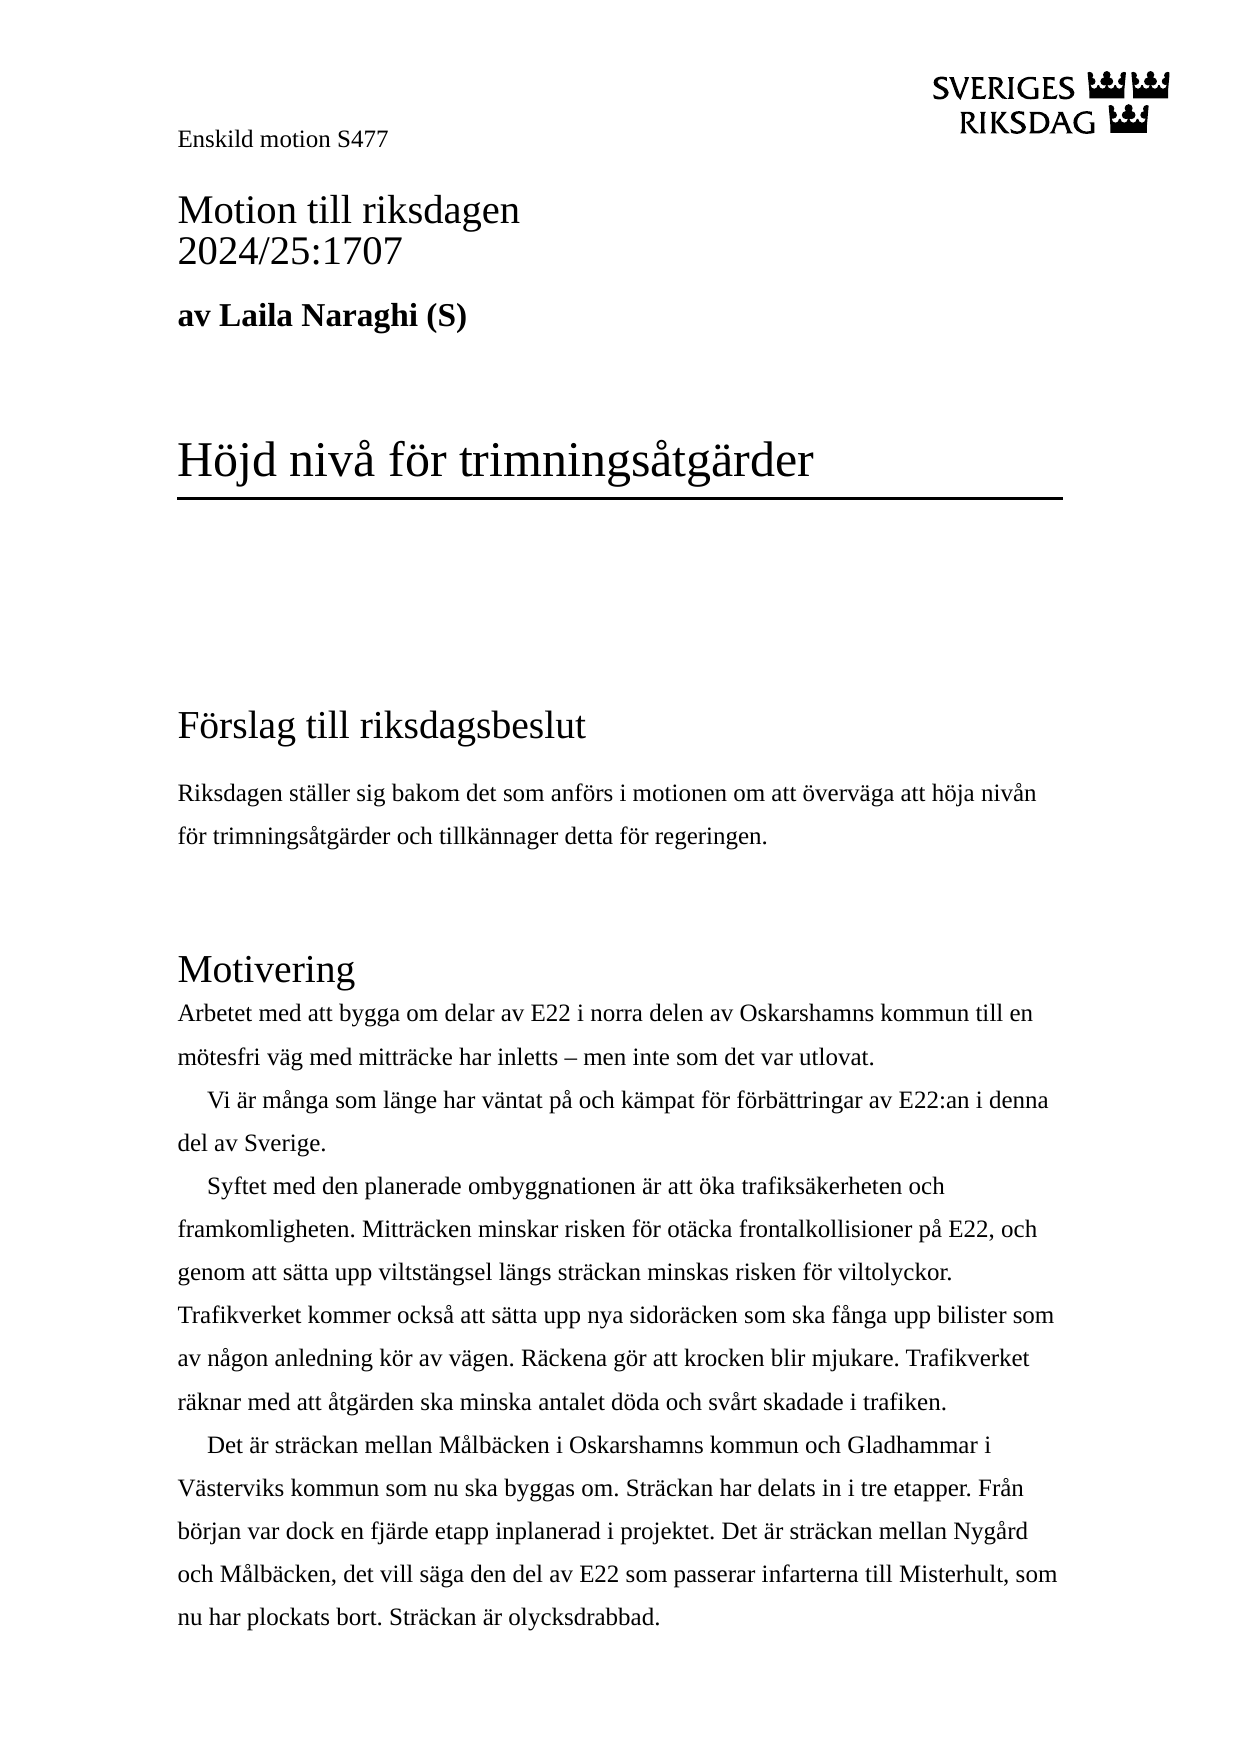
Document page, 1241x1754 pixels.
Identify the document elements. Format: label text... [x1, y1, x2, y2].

text Det är sträckan mellan Målbäcken i Oskarshamns kommun och Gladhammar i Västerviks kommun som nu ska byggas om. Sträckan har delats in i tre etapper. Från början var dock en fjärde etapp inplanerad i projektet. Det är sträckan mellan Nygård och Målbäcken, det vill säga den del av E22 som passerar infarterna till Misterhult, som nu har plockats bort. Sträckan är olycksdrabbad. [177, 1430, 1063, 1631]
text Vi är många som länge har väntat på och kämpat för förbättringar av E22:an i denna del av Sverige. [177, 1085, 1063, 1157]
text Syftet med den planerade ombyggnationen är att öka trafiksäkerheten och framkomligheten. Mitträcken minskar risken för otäcka frontalkollisioner på E22, och genom att sätta upp viltstängsel längs sträckan minskas risken för viltolyckor. Trafikverket kommer också att sätta upp nya sidoräcken som ska fånga upp bilister som av någon anledning kör av vägen. Räckena gör att krocken blir mjukare. Trafikverket räknar med att åtgärden ska minska antalet döda och svårt skadade i trafiken. [177, 1171, 1063, 1415]
text Arbetet med att bygga om delar av E22 i norra delen av Oskarshamns kommun till en mötesfri väg med mitträcke har inletts – men inte som det var utlovat. [177, 998, 1063, 1070]
